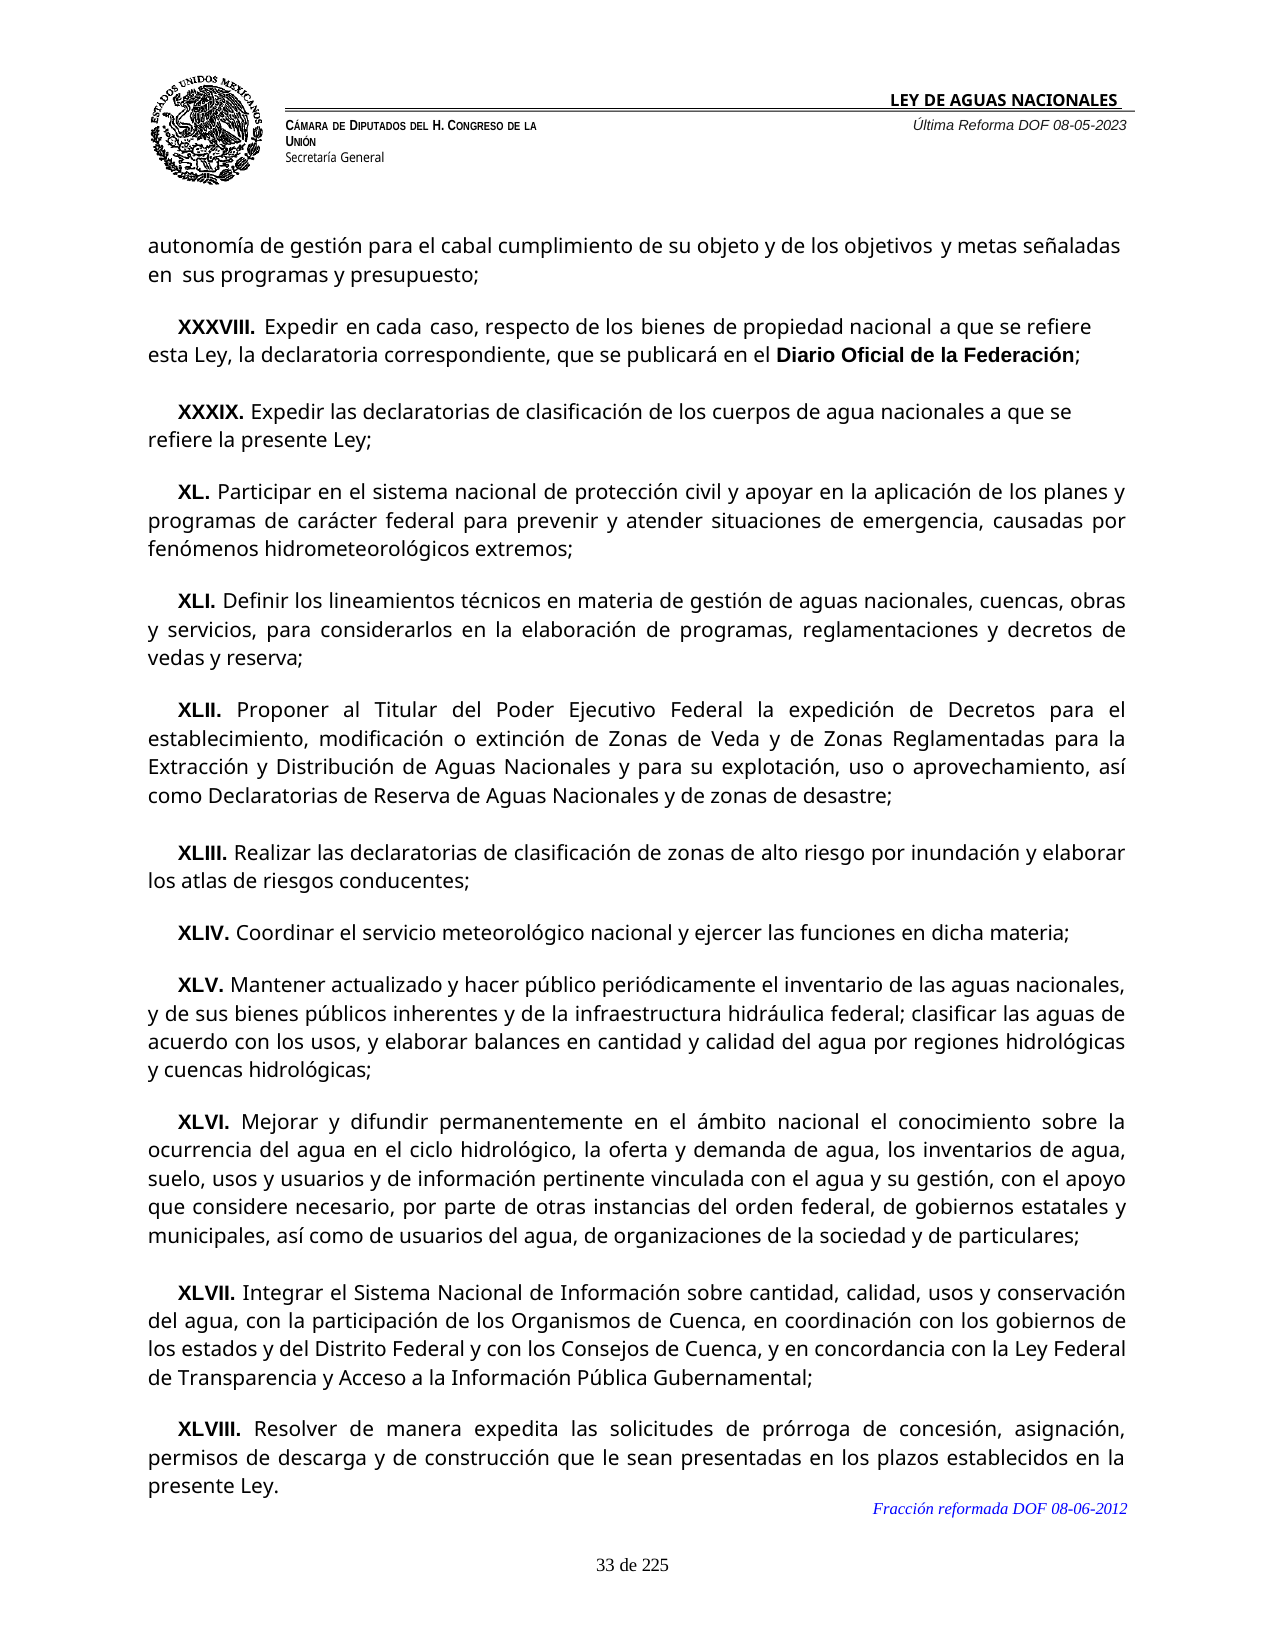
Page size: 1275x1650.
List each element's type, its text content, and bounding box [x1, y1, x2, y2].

text autonomía de gestión para el cabal cumplimiento de su objeto y de los objetivos y metas señaladas en sus programas y presupuesto; [148, 231, 1123, 288]
text XL. Participar en el sistema nacional de protección civil y apoyar en la aplicación de los planes y programas de carácter federal para prevenir y atender situaciones de emergencia, causadas por fenómenos hidrometeorológicos extremos; [148, 477, 1127, 563]
text XLVII. Integrar el Sistema Nacional de Información sobre cantidad, calidad, usos y conservación del agua, con la participación de los Organismos de Cuenca, en coordinación con los gobiernos de los estados y del Distrito Federal y con los Consejos de Cuenca, y en concordancia con la Ley Federal de Transparencia y Acceso a la Información Pública Gubernamental; [148, 1278, 1128, 1391]
text Fracción reformada DOF 08-06-2012 [135, 1500, 1128, 1518]
picture [150, 75, 263, 185]
text XLII. Proponer al Titular del Poder Ejecutivo Federal la expedición de Decretos para el establecimiento, modificación o extinción de Zonas de Veda y de Zonas Reglamentadas para la Extracción y Distribución de Aguas Nacionales y para su explotación, uso o aprovechamiento, así como Declaratorias de Reserva de Aguas Nacionales y de zonas de desastre; [148, 695, 1127, 809]
list Expedir en cada caso, respecto de los bienes de propiedad nacional a que se refiere esta Ley, la declaratoria correspondiente, que se publicará en el Diario Oficial de la Federación; [148, 312, 1127, 369]
text XLIV. Coordinar el servicio meteorológico nacional y ejercer las funciones en dicha materia; [178, 918, 1142, 947]
text XLV. Mantener actualizado y hacer público periódicamente el inventario de las aguas nacionales, y de sus bienes públicos inherentes y de la infraestructura hidráulica federal; clasificar las aguas de acuerdo con los usos, y elaborar balances en cantidad y calidad del agua por regiones hidrológicas y cuencas hidrológicas; [148, 970, 1127, 1084]
list Expedir las declaratorias de clasificación de los cuerpos de agua nacionales a que se refiere la presente Ley; [148, 397, 1126, 454]
text XLI. Definir los lineamientos técnicos en materia de gestión de aguas nacionales, cuencas, obras y servicios, para considerarlos en la elaboración de programas, reglamentaciones y decretos de vedas y reserva; [148, 586, 1127, 672]
text XLIII. Realizar las declaratorias de clasificación de zonas de alto riesgo por inundación y elaborar los atlas de riesgos conducentes; [148, 838, 1128, 894]
text XLVI. Mejorar y difundir permanentemente en el ámbito nacional el conocimiento sobre la ocurrencia del agua en el ciclo hidrológico, la oferta y demanda de agua, los inventarios de agua, suelo, usos y usuarios y de información pertinente vinculada con el agua y su gestión, con el apoyo que considere necesario, por parte de otras instancias del orden federal, de gobiernos estatales y municipales, así como de usuarios del agua, de organizaciones de la sociedad y de particulares; [148, 1107, 1127, 1249]
text XLVIII. Resolver de manera expedita las solicitudes de prórroga de concesión, asignación, permisos de descarga y de construcción que le sean presentadas en los plazos establecidos en la presente Ley. [148, 1414, 1127, 1500]
